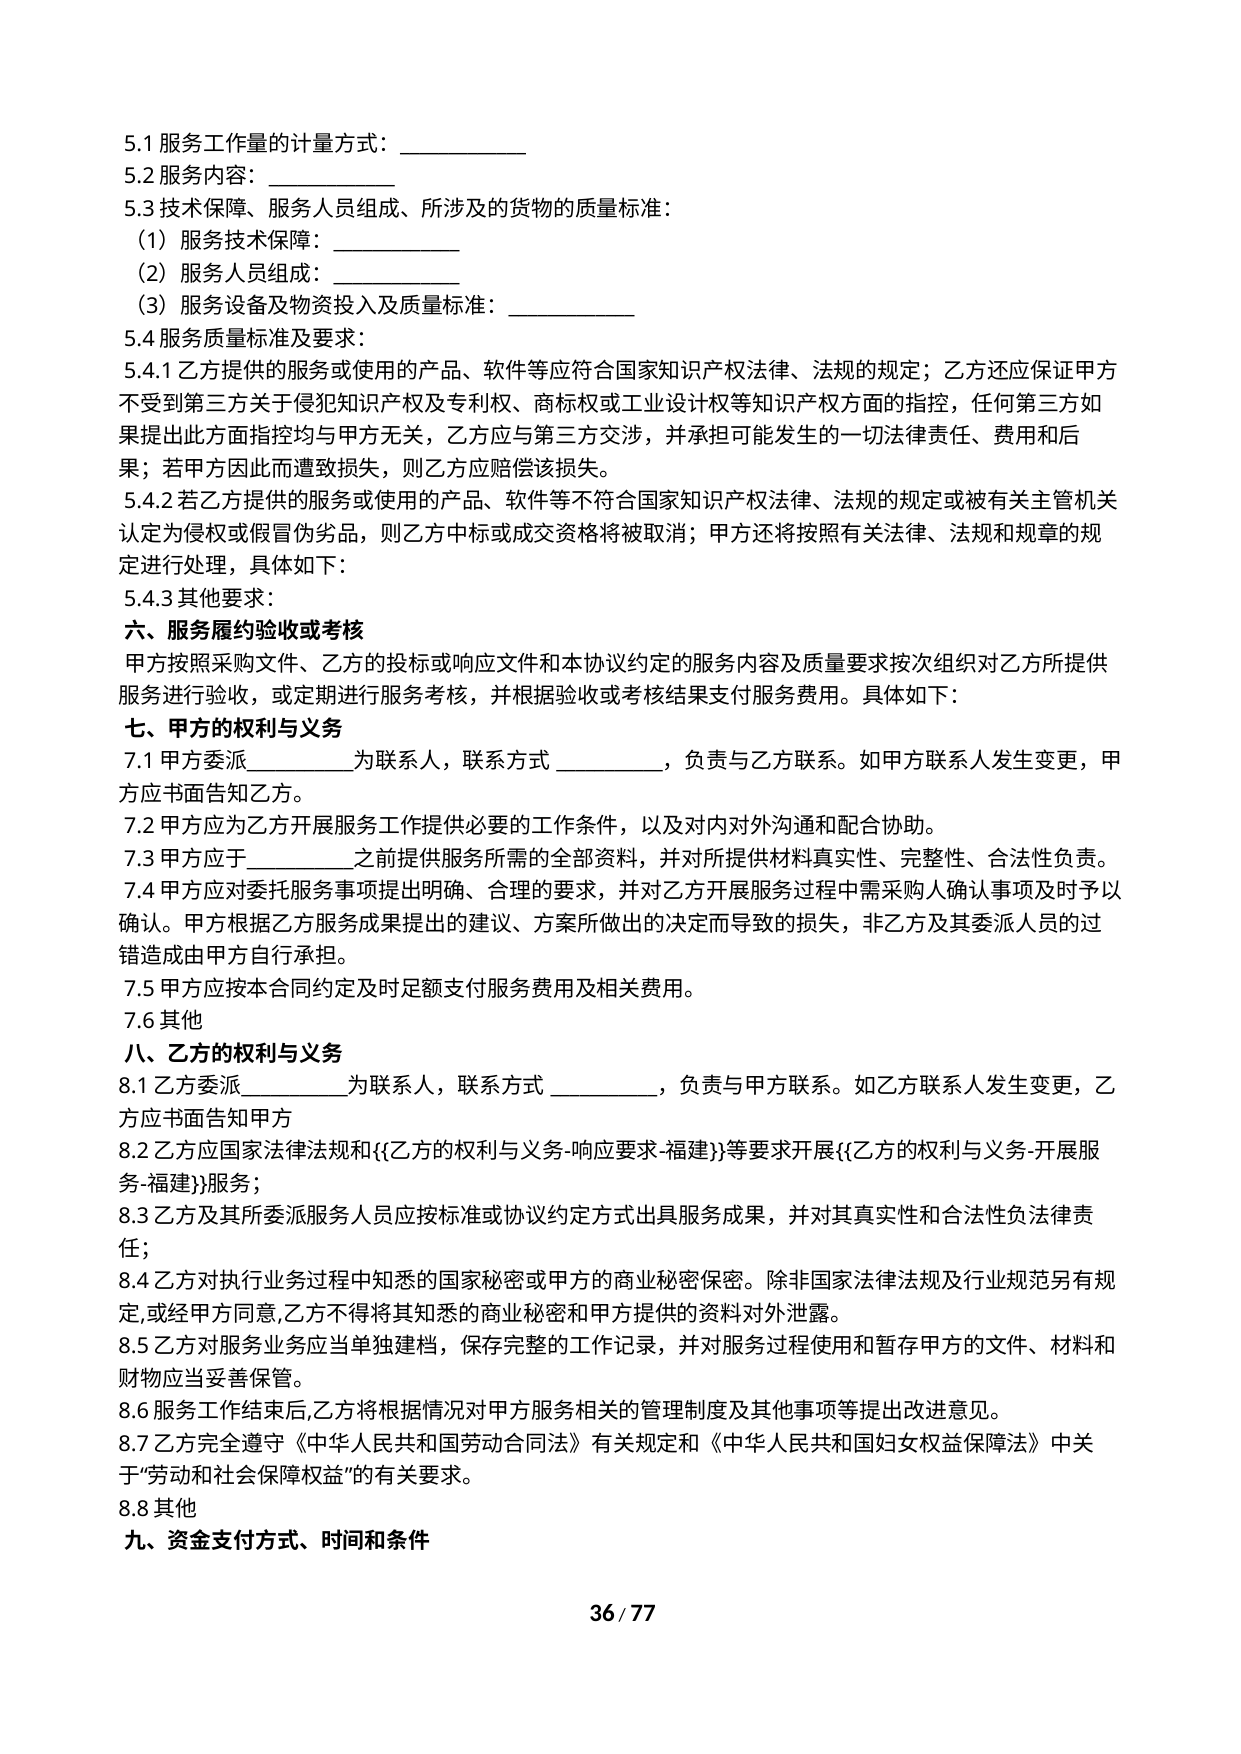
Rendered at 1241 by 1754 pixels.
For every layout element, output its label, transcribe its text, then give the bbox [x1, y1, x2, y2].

text 8.3乙方及其所委派服务人员应按标准或协议约定方式出具服务成果，并对其真实性和合法性负法律责任； [118, 1199, 1122, 1264]
text 7.6其他 [118, 1004, 1122, 1036]
text 5.4.1乙方提供的服务或使用的产品、软件等应符合国家知识产权法律、法规的规定；乙方还应保证甲方不受到第三方关于侵犯知识产权及专利权、商标权或工业设计权等知识产权方面的指控，任何第三方如果提出此方面指控均与甲方无关，乙方应与第三方交涉，并承担可能发生的一切法律责任、费用和后果；若甲方因此而遭致损失，则乙方应赔偿该损失。 [118, 354, 1122, 484]
text 七、甲方的权利与义务 [118, 711, 1122, 744]
text 8.2乙方应国家法律法规和{{乙方的权利与义务-响应要求-福建}}等要求开展{{乙方的权利与义务-开展服务-福建}}服务； [118, 1134, 1122, 1199]
text 7.1甲方委派___________为联系人，联系方式 ___________，负责与乙方联系。如甲方联系人发生变更，甲方应书面告知乙方。 [118, 744, 1122, 809]
text 5.1服务工作量的计量方式：_____________ [118, 126, 1122, 159]
text 5.2服务内容：_____________ [118, 159, 1122, 191]
text 7.2甲方应为乙方开展服务工作提供必要的工作条件，以及对内对外沟通和配合协助。 [118, 809, 1122, 841]
text 六、服务履约验收或考核 [118, 614, 1122, 646]
text 7.3甲方应于___________之前提供服务所需的全部资料，并对所提供材料真实性、完整性、合法性负责。 [118, 841, 1122, 874]
text 5.4.2若乙方提供的服务或使用的产品、软件等不符合国家知识产权法律、法规的规定或被有关主管机关认定为侵权或假冒伪劣品，则乙方中标或成交资格将被取消；甲方还将按照有关法律、法规和规章的规定进行处理，具体如下： [118, 484, 1122, 581]
text （1）服务技术保障：_____________ [118, 224, 1122, 256]
text 8.1乙方委派___________为联系人，联系方式 ___________，负责与甲方联系。如乙方联系人发生变更，乙方应书面告知甲方 [118, 1069, 1122, 1134]
text 8.6服务工作结束后,乙方将根据情况对甲方服务相关的管理制度及其他事项等提出改进意见。 [118, 1394, 1122, 1426]
text 九、资金支付方式、时间和条件 [118, 1524, 1122, 1589]
text 八、乙方的权利与义务 [118, 1036, 1122, 1069]
text （2）服务人员组成：_____________ [118, 256, 1122, 289]
text 5.4.3其他要求： [118, 581, 1122, 614]
text 5.4服务质量标准及要求： [118, 321, 1122, 354]
text 8.7乙方完全遵守《中华人民共和国劳动合同法》有关规定和《中华人民共和国妇女权益保障法》中关于“劳动和社会保障权益”的有关要求。 [118, 1426, 1122, 1491]
text 8.5乙方对服务业务应当单独建档，保存完整的工作记录，并对服务过程使用和暂存甲方的文件、材料和财物应当妥善保管。 [118, 1329, 1122, 1394]
text 7.5甲方应按本合同约定及时足额支付服务费用及相关费用。 [118, 971, 1122, 1004]
text 甲方按照采购文件、乙方的投标或响应文件和本协议约定的服务内容及质量要求按次组织对乙方所提供服务进行验收，或定期进行服务考核，并根据验收或考核结果支付服务费用。具体如下： [118, 646, 1122, 711]
text （3）服务设备及物资投入及质量标准：_____________ [118, 289, 1122, 321]
text 5.3技术保障、服务人员组成、所涉及的货物的质量标准： [118, 191, 1122, 224]
text 8.4乙方对执行业务过程中知悉的国家秘密或甲方的商业秘密保密。除非国家法律法规及行业规范另有规定,或经甲方同意,乙方不得将其知悉的商业秘密和甲方提供的资料对外泄露。 [118, 1264, 1122, 1329]
text 7.4甲方应对委托服务事项提出明确、合理的要求，并对乙方开展服务过程中需采购人确认事项及时予以确认。甲方根据乙方服务成果提出的建议、方案所做出的决定而导致的损失，非乙方及其委派人员的过错造成由甲方自行承担。 [118, 874, 1122, 971]
text 8.8其他 [118, 1491, 1122, 1524]
